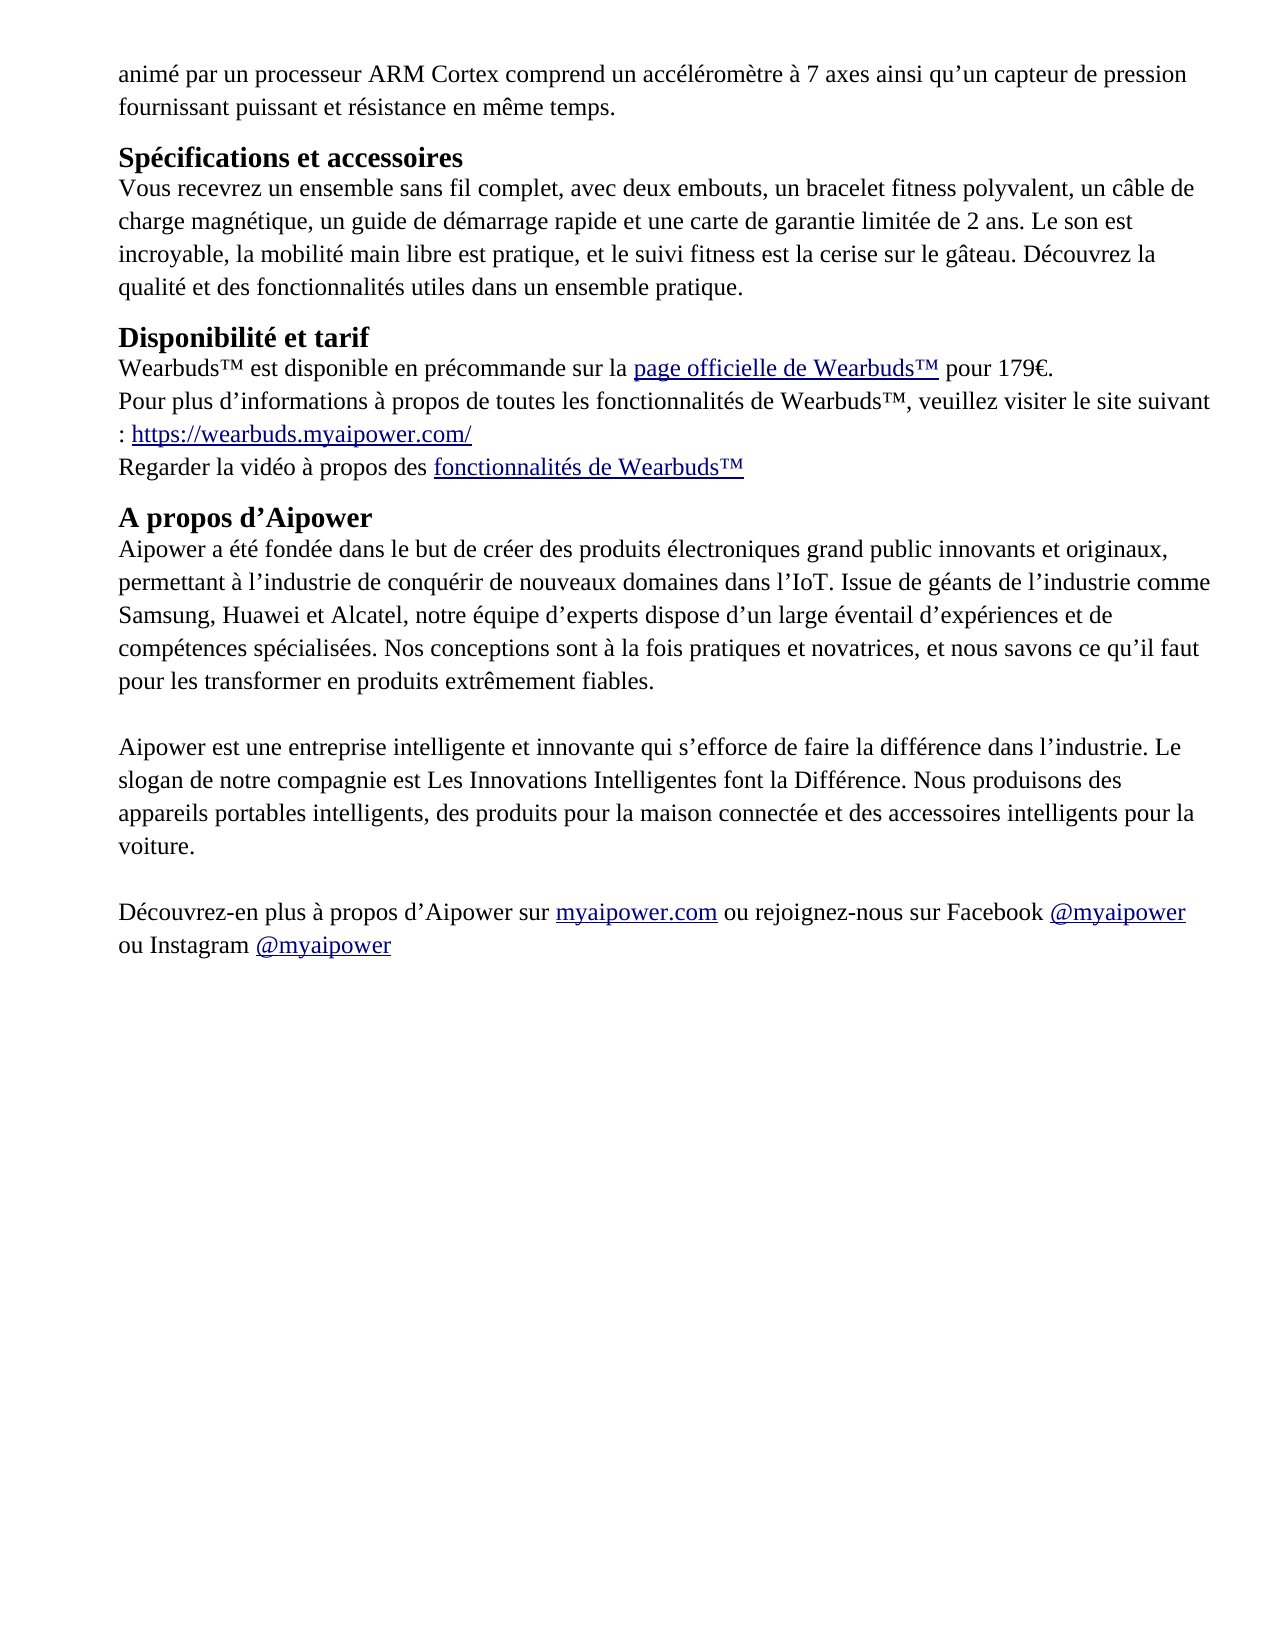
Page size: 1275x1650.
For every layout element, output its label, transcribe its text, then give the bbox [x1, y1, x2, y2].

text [118, 59, 1216, 121]
text Aipower a été fondée dans le but de créer des produits électroniques grand public innovants et originaux, permettant à l’industrie de conquérir de nouveaux domaines dans l’IoT. Issue de géants de l’industrie comme Samsung, Huawei et Alcatel, notre équipe d’experts dispose d’un large éventail d’expériences et de compétences spécialisées. Nos conceptions sont à la fois pratiques et novatrices, et nous savons ce qu’il faut pour les transformer en produits extrêmement fiables. Aipower est une entreprise intelligente et innovante qui s’efforce de faire la différence dans l’industrie. Le slogan de notre compagnie est Les Innovations Intelligentes font la Différence. Nous produisons des appareils portables intelligents, des produits pour la maison connectée et des accessoires intelligents pour la voiture. Découvrez-en plus à propos d’Aipower sur myaipower.com ou rejoignez-nous sur Facebook @myaipower ou Instagram @myaipower [118, 534, 1216, 959]
subtitle Spécifications et accessoires [118, 140, 1216, 173]
text Vous recevrez un ensemble sans fil complet, avec deux embouts, un bracelet fitness polyvalent, un câble de charge magnétique, un guide de démarrage rapide et une carte de garantie limitée de 2 ans. Le son est incroyable, la mobilité main libre est pratique, et le suivi fitness est la cerise sur le gâteau. Découvrez la qualité et des fonctionnalités utiles dans un ensemble pratique. [118, 173, 1216, 301]
subtitle A propos d’Aipower [118, 500, 1216, 534]
text Wearbuds™ est disponible en précommande sur la page officielle de Wearbuds™ pour 179€. Pour plus d’informations à propos de toutes les fonctionnalités de Wearbuds™, veuillez visiter le site suivant : https://wearbuds.myaipower.com/ Regarder la vidéo à propos des fonctionnalités de Wearbuds™ [118, 353, 1216, 481]
subtitle Disponibilité et tarif [118, 320, 1216, 353]
